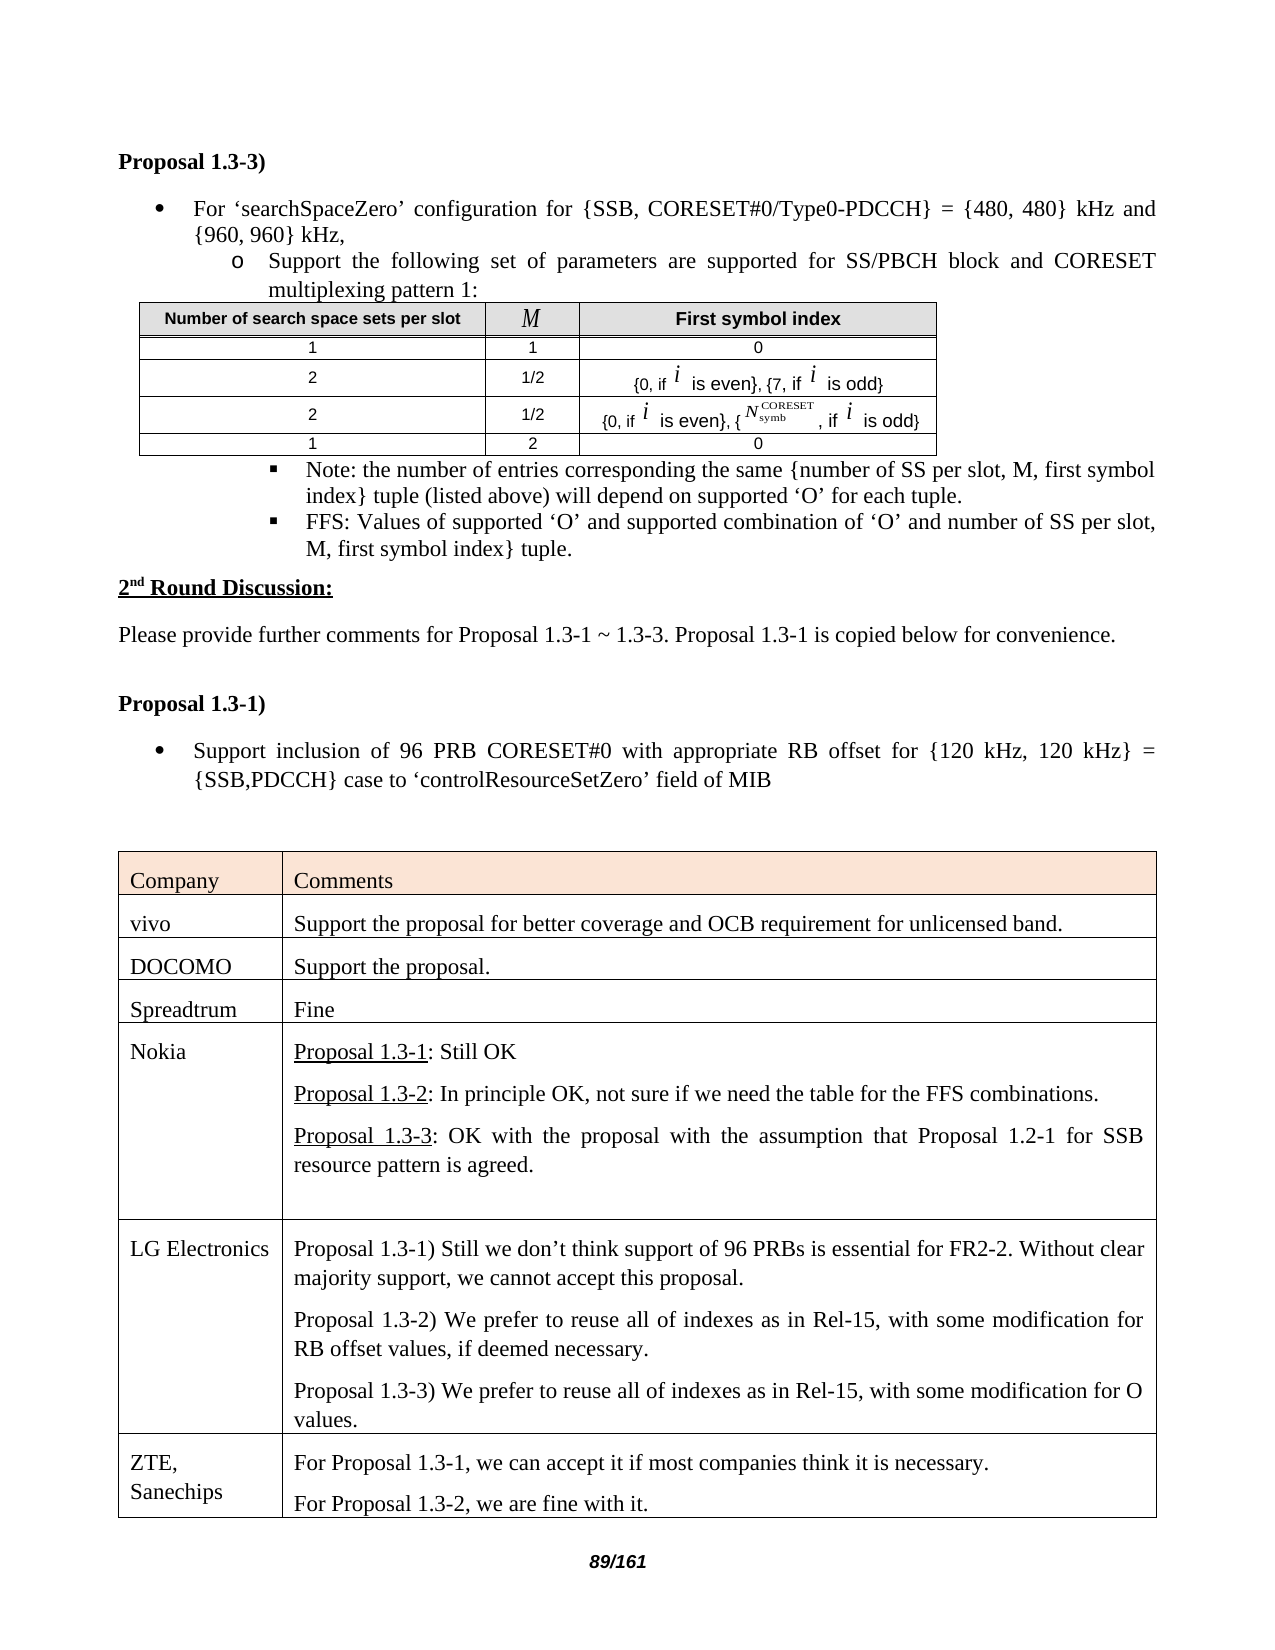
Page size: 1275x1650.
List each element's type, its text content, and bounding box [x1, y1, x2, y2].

table_cell ZTE, Sanechips [119, 1434, 282, 1517]
table_cell 1 [486, 338, 579, 359]
list FFS: Values of supported ‘O’ and supported combination of ‘O’ and number of SS per slot, M, first symbol index} tuple. [268, 508, 1157, 561]
table_cell DOCOMO [119, 938, 282, 979]
table_cell 2 [140, 397, 485, 433]
table_header [486, 303, 579, 335]
table_cell 1 [140, 338, 485, 359]
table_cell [283, 1434, 1156, 1517]
table_cell {0, if is even}, {, if is odd} [580, 397, 936, 433]
subtitle Proposal 1.3-1) [118, 690, 1157, 717]
table_cell 1 [140, 434, 485, 455]
table_cell 2 [140, 360, 485, 396]
table_cell LG Electronics [119, 1220, 282, 1432]
subtitle 2nd Round Discussion: [118, 574, 1157, 600]
table_cell Nokia [119, 1023, 282, 1219]
table_cell Spreadtrum [119, 980, 282, 1022]
table_header First symbol index [580, 303, 936, 335]
subtitle Proposal 1.3-3) [118, 148, 1157, 174]
table_cell vivo [119, 895, 282, 937]
table_cell 1/2 [486, 360, 579, 396]
table_cell Proposal 1.3-1: Still OK Proposal 1.3-2: In principle OK, not sure if we need the table for the FFS combinations. Proposal 1.3-3: OK with the proposal with the assumption that Proposal 1.2-1 for SSB resource pattern is agreed. [283, 1023, 1156, 1219]
table_cell Proposal 1.3-1) Still we don’t think support of 96 PRBs is essential for FR2-2. Without clear majority support, we cannot accept this proposal. Proposal 1.3-2) We prefer to reuse all of indexes as in Rel-15, with some modification for RB offset values, if deemed necessary. Proposal 1.3-3) We prefer to reuse all of indexes as in Rel-15, with some modification for O values. [283, 1220, 1156, 1432]
list Note: the number of entries corresponding the same {number of SS per slot, M, first symbol index} tuple (listed above) will depend on supported ‘O’ for each tuple. [268, 456, 1157, 508]
table_cell 0 [580, 338, 936, 359]
text Please provide further comments for Proposal 1.3-1 ~ 1.3-3. Proposal 1.3-1 is copied below for convenience. [118, 621, 1157, 647]
list Support the following set of parameters are supported for SS/PBCH block and CORESET multiplexing pattern 1: [231, 248, 1157, 302]
table_cell 1/2 [486, 397, 579, 433]
table_cell {0, if is even}, {7, if is odd} [580, 360, 936, 396]
table_cell 0 [580, 434, 936, 455]
table_header Comments [283, 852, 1156, 894]
list Support inclusion of 96 PRB CORESET#0 with appropriate RB offset for {120 kHz, 120 kHz} = {SSB,PDCCH} case to ‘controlResourceSetZero’ field of MIB [156, 737, 1157, 792]
table_header Company [119, 852, 282, 894]
table_cell Fine [283, 980, 1156, 1022]
list For ‘searchSpaceZero’ configuration for {SSB, CORESET#0/Type0-PDCCH} = {480, 480} kHz and {960, 960} kHz, [156, 195, 1157, 248]
table_cell Support the proposal. [283, 938, 1156, 979]
table_header Number of search space sets per slot [140, 303, 485, 335]
table_cell Support the proposal for better coverage and OCB requirement for unlicensed band. [283, 895, 1156, 937]
table_cell 2 [486, 434, 579, 455]
